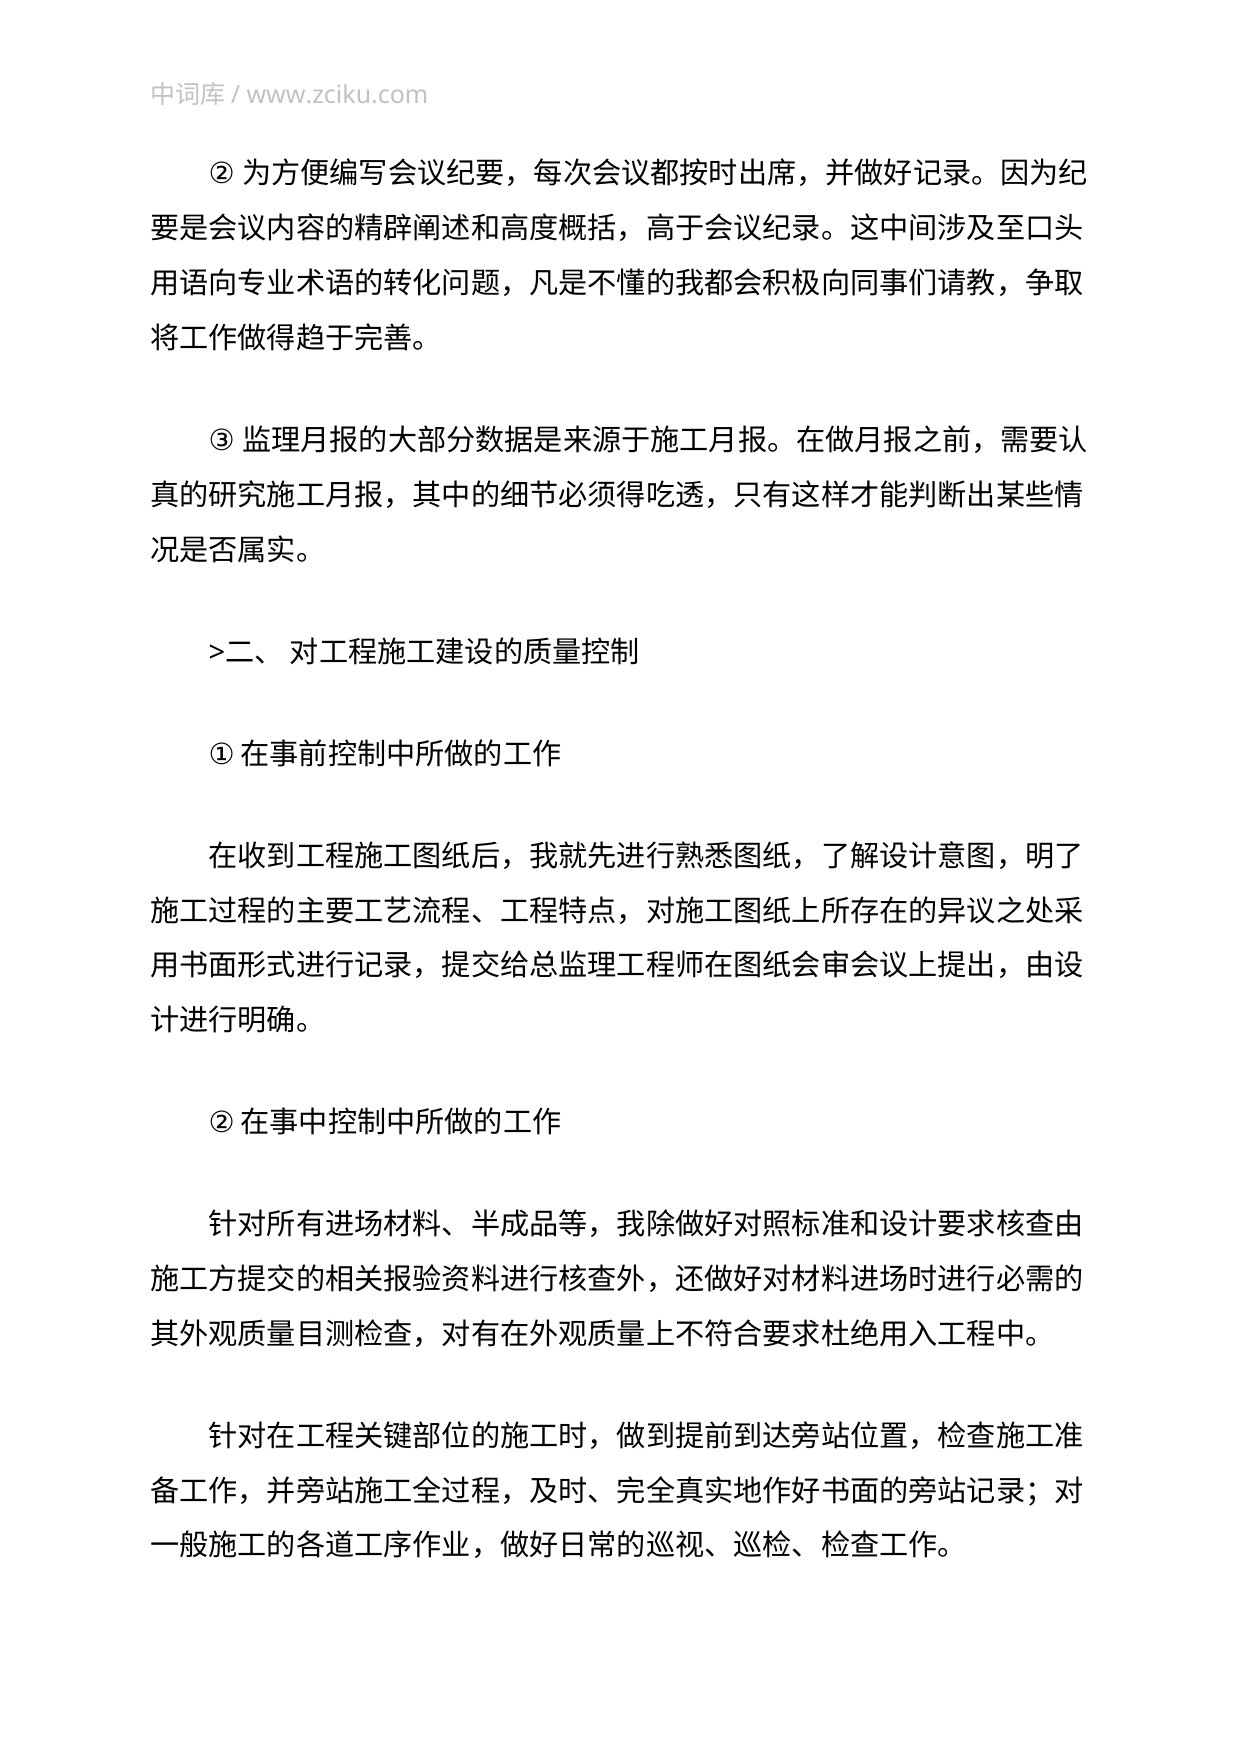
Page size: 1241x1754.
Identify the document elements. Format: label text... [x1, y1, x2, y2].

text 针对所有进场材料、半成品等，我除做好对照标准和设计要求核查由施工方提交的相关报验资料进行核查外，还做好对材料进场时进行必需的其外观质量目测检查，对有在外观质量上不符合要求杜绝用入工程中。 [150, 1201, 1090, 1353]
text ③ 监理月报的大部分数据是来源于施工月报。在做月报之前，需要认真的研究施工月报，其中的细节必须得吃透，只有这样才能判断出某些情况是否属实。 [150, 417, 1090, 569]
text ①在事前控制中所做的工作 [150, 730, 1090, 773]
text >二、 对工程施工建设的质量控制 [150, 628, 1090, 671]
text 在收到工程施工图纸后，我就先进行熟悉图纸，了解设计意图，明了施工过程的主要工艺流程、工程特点，对施工图纸上所存在的异议之处采用书面形式进行记录，提交给总监理工程师在图纸会审会议上提出，由设计进行明确。 [150, 832, 1090, 1039]
text ②在事中控制中所做的工作 [150, 1099, 1090, 1141]
text ② 为方便编写会议纪要，每次会议都按时出席，并做好记录。因为纪要是会议内容的精辟阐述和高度概括，高于会议纪录。这中间涉及至口头用语向专业术语的转化问题，凡是不懂的我都会积极向同事们请教，争取将工作做得趋于完善。 [150, 150, 1090, 357]
text 针对在工程关键部位的施工时，做到提前到达旁站位置，检查施工准备工作，并旁站施工全过程，及时、完全真实地作好书面的旁站记录；对一般施工的各道工序作业，做好日常的巡视、巡检、检查工作。 [150, 1412, 1090, 1564]
